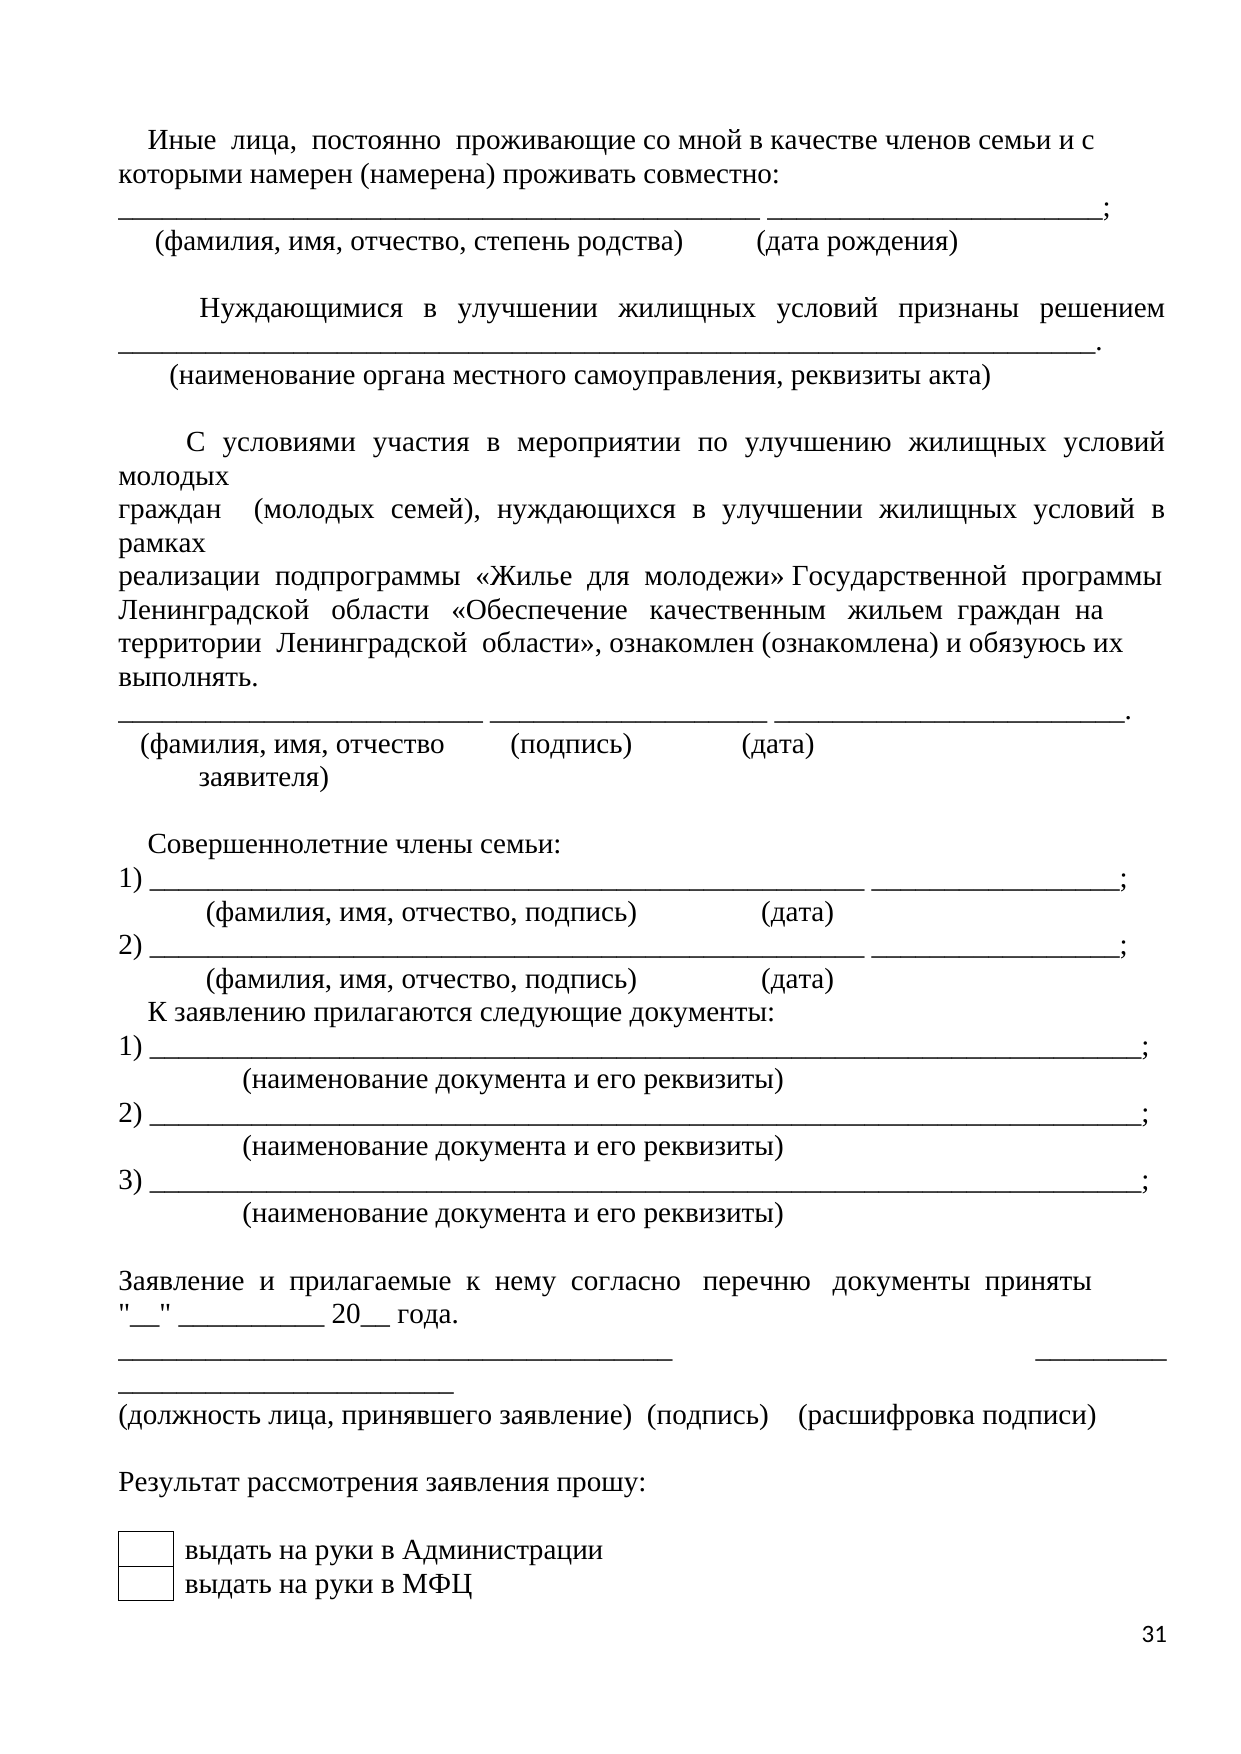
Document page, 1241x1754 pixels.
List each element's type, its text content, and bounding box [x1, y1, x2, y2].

text Совершеннолетние члены семьи: [118, 827, 1167, 860]
text 3) ____________________________________________________________________; [118, 1162, 1167, 1196]
text 2) ____________________________________________________________________; [118, 1095, 1167, 1128]
text ____________________________________________ _______________________; [118, 189, 1167, 223]
table_header выдать на руки в Администрации [174, 1531, 1167, 1566]
text (наименование органа местного самоуправления, реквизиты акта) [118, 357, 1167, 391]
table_cell выдать на руки в МФЦ [174, 1566, 1167, 1600]
text выполнять. [118, 659, 1167, 692]
text Результат рассмотрения заявления прошу: [118, 1464, 1167, 1497]
text К заявлению прилагаются следующие документы: [118, 994, 1167, 1028]
text (фамилия, имя, отчество, подпись) (дата) [118, 961, 1167, 994]
text граждан (молодых семей), нуждающихся в улучшении жилищных условий в рамках [118, 491, 1167, 558]
text С условиями участия в мероприятии по улучшению жилищных условий молодых [118, 424, 1167, 491]
text (фамилия, имя, отчество, степень родства) (дата рождения) [118, 223, 1167, 256]
text ______________________________________ _________ _______________________ [118, 1330, 1167, 1397]
table_cell [119, 1567, 173, 1600]
text Заявление и прилагаемые к нему согласно перечню документы приняты [118, 1263, 1167, 1296]
text (наименование документа и его реквизиты) [118, 1196, 1167, 1229]
text (наименование документа и его реквизиты) [118, 1061, 1167, 1095]
text (наименование документа и его реквизиты) [118, 1128, 1167, 1162]
text Нуждающимися в улучшении жилищных условий признаны решением ___________________________________________________________________. [118, 290, 1167, 357]
text "__" __________ 20__ года. [118, 1296, 1167, 1330]
text заявителя) [118, 759, 1167, 793]
text (фамилия, имя, отчество (подпись) (дата) [118, 726, 1167, 759]
text (должность лица, принявшего заявление) (подпись) (расшифровка подписи) [118, 1397, 1167, 1430]
text которыми намерен (намерена) проживать совместно: [118, 156, 1167, 189]
text территории Ленинградской области», ознакомлен (ознакомлена) и обязуюсь их [118, 625, 1167, 659]
text реализации подпрограммы «Жилье для молодежи» Государственной программы [118, 558, 1167, 592]
text (фамилия, имя, отчество, подпись) (дата) [118, 894, 1167, 927]
text 2) _________________________________________________ _________________; [118, 927, 1167, 961]
table_header [119, 1532, 173, 1566]
text Иные лица, постоянно проживающие со мной в качестве членов семьи и с [118, 122, 1167, 156]
text 1) ____________________________________________________________________; [118, 1028, 1167, 1061]
text Ленинградской области «Обеспечение качественным жильем граждан на [118, 592, 1167, 625]
text 1) _________________________________________________ _________________; [118, 860, 1167, 894]
text _________________________ ___________________ ________________________. [118, 692, 1167, 726]
